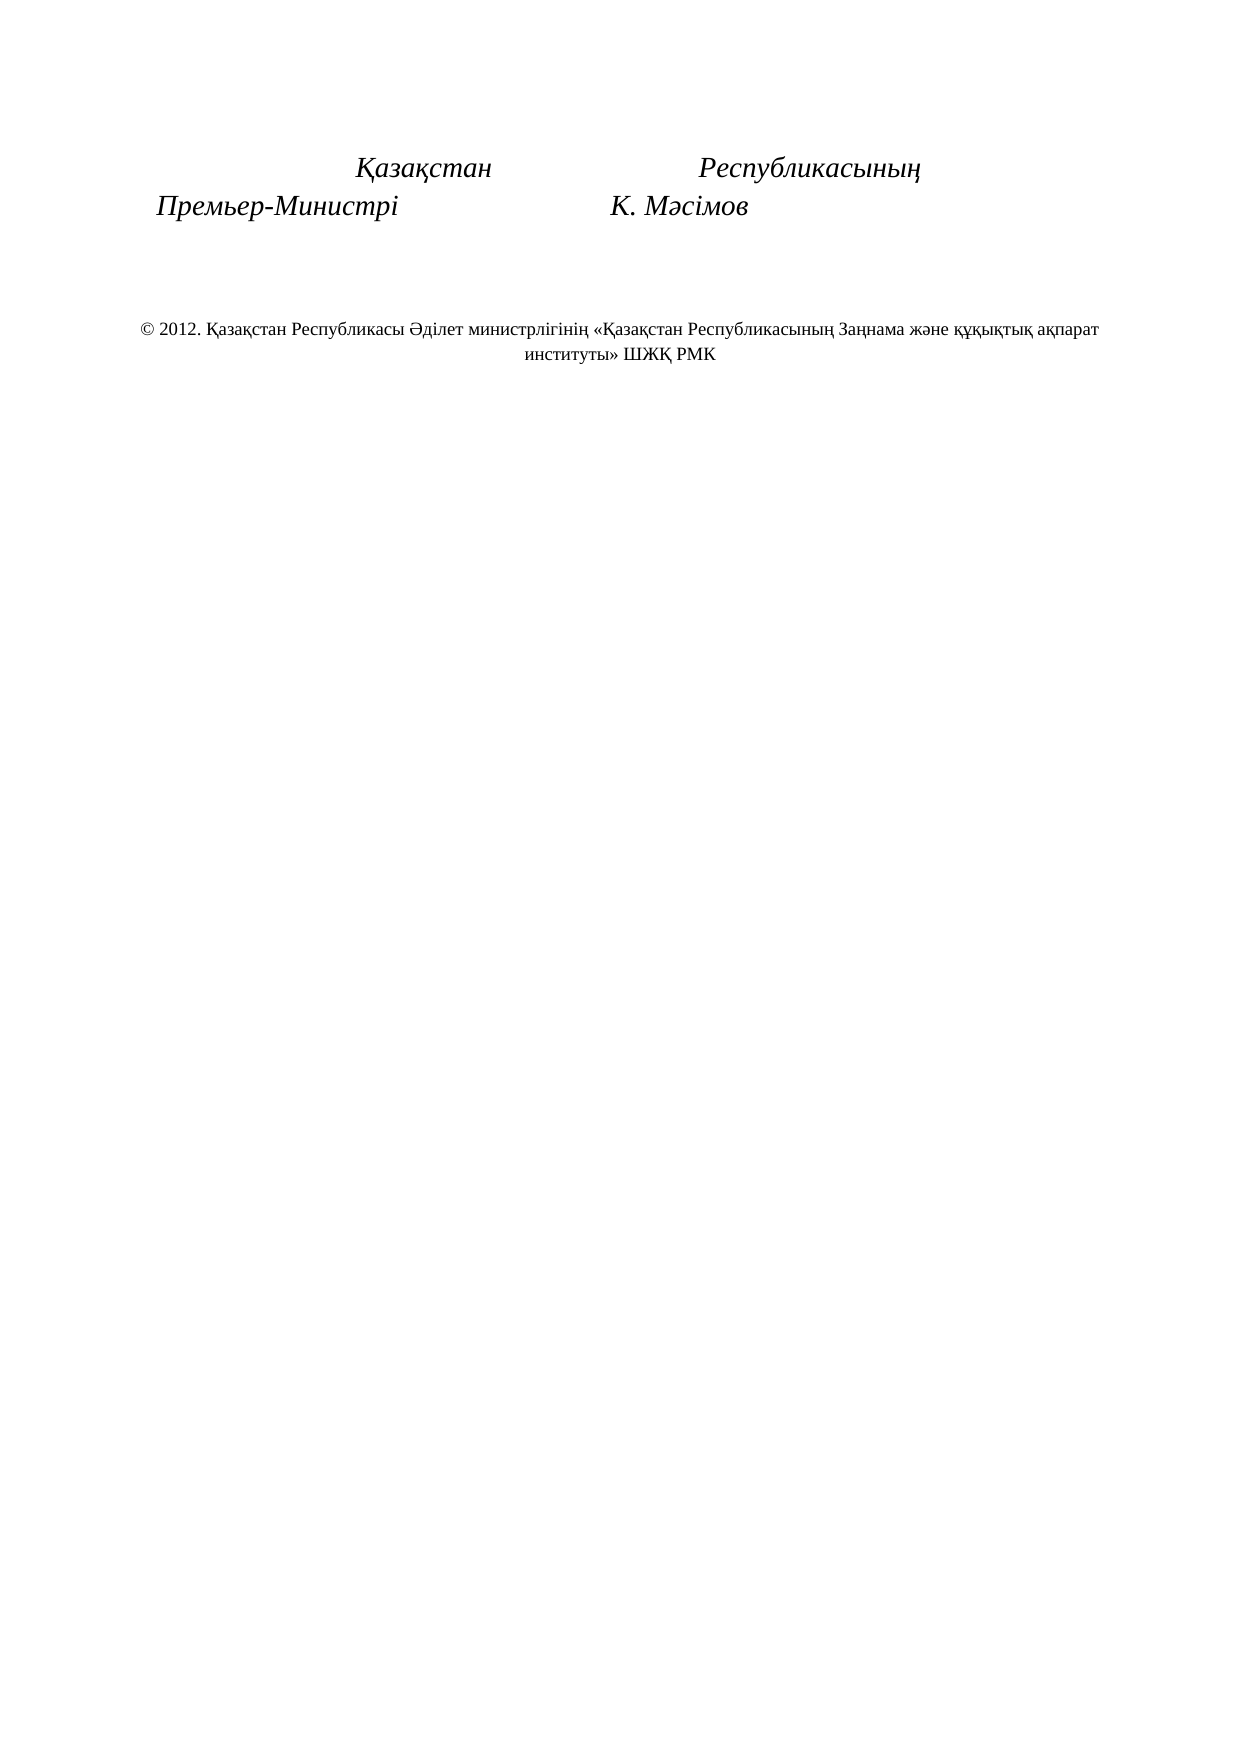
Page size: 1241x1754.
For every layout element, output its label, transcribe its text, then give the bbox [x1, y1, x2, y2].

text © 2012. Қазақстан Республикасы Әділет министрлігінің «Қазақстан Республикасының Заңнама және құқықтық ақпарат институты» ШЖҚ РМК [112, 318, 1128, 364]
text Қазақстан Республикасының Премьер-Министрі К. Мәсімов [112, 150, 1128, 222]
